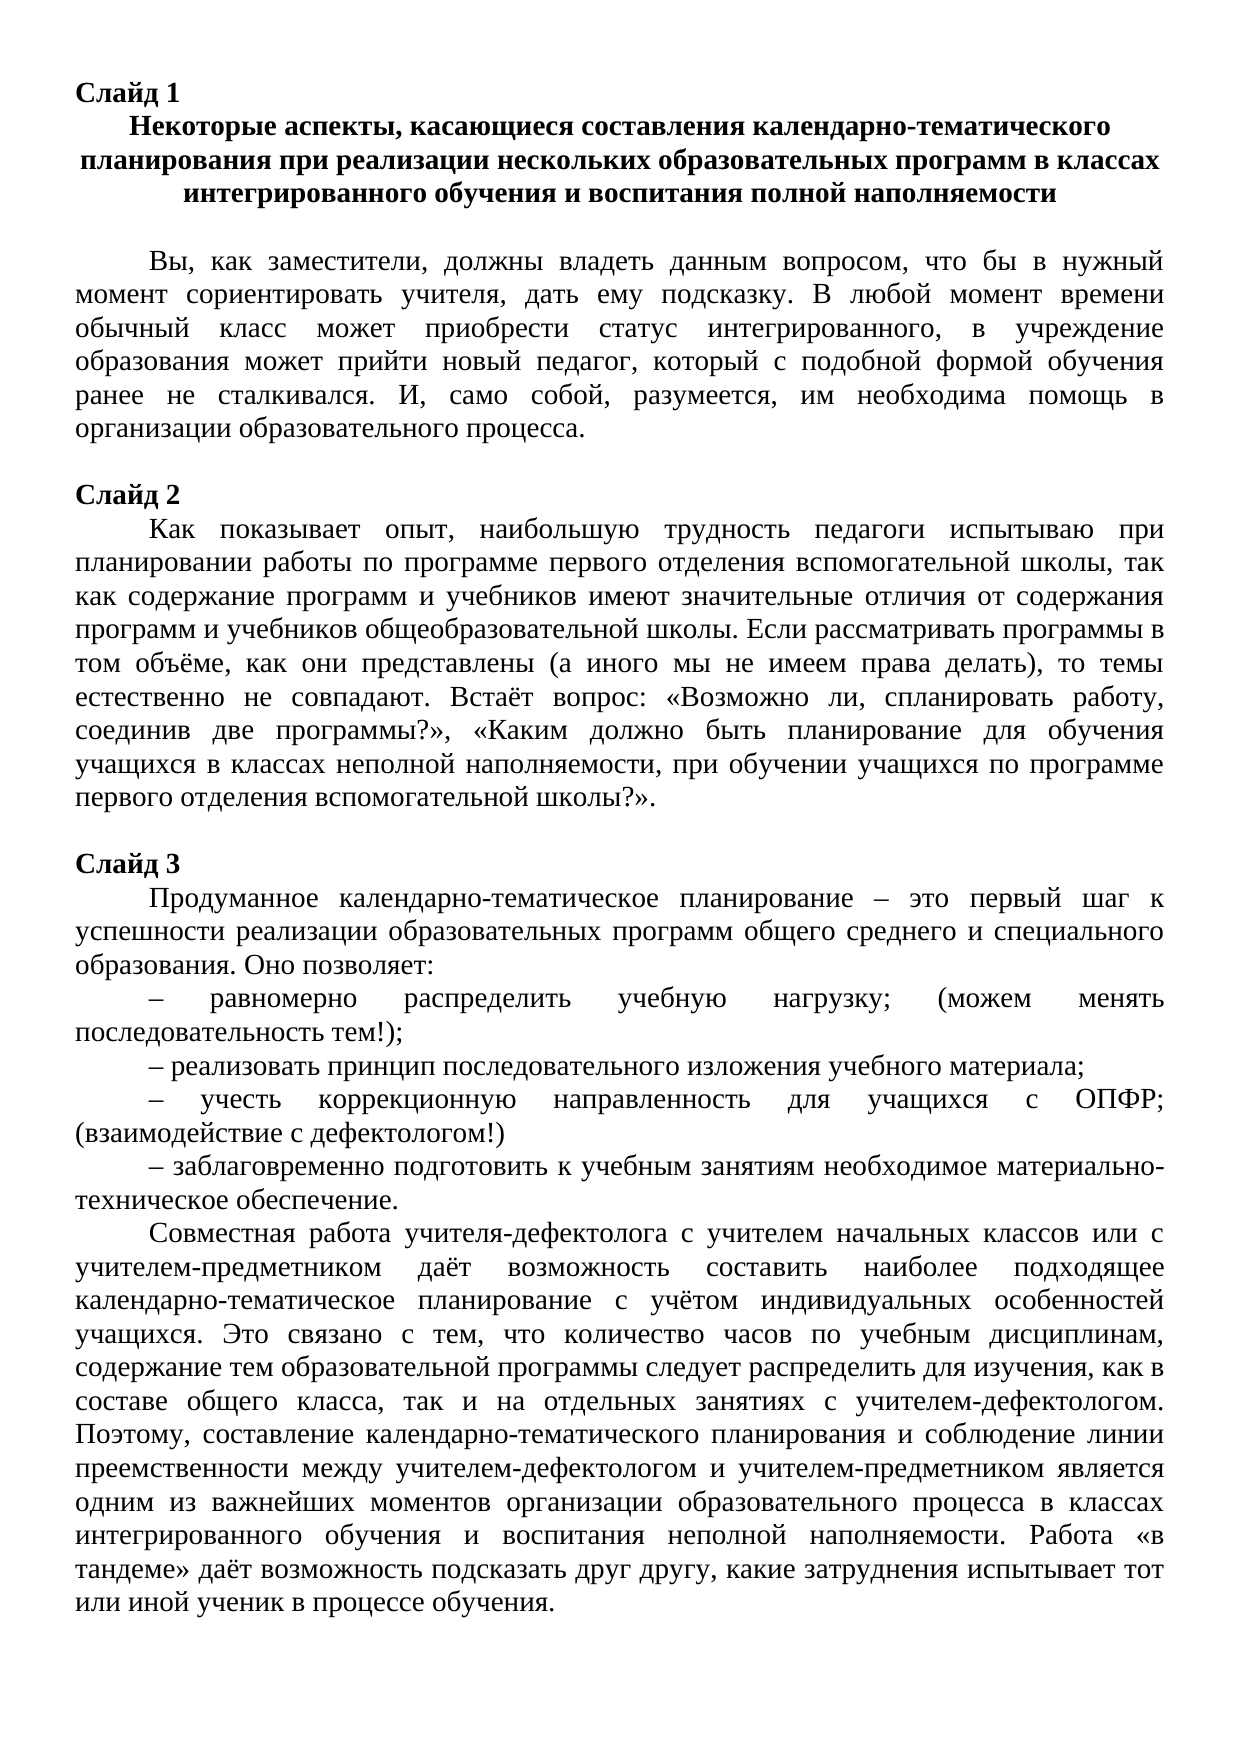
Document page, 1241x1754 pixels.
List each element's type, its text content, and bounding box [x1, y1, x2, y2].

text – учесть коррекционную направленность для учащихся с ОПФР; (взаимодействие с дефектологом!) [75, 1081, 1165, 1148]
text Слайд 3 [75, 846, 1165, 880]
text Вы, как заместители, должны владеть данным вопросом, что бы в нужный момент сориентировать учителя, дать ему подсказку. В любой момент времени обычный класс может приобрести статус интегрированного, в учреждение образования может прийти новый педагог, который с подобной формой обучения ранее не сталкивался. И, само собой, разумеется, им необходима помощь в организации образовательного процесса. [75, 243, 1165, 444]
text Слайд 1 [75, 75, 1165, 108]
text Совместная работа учителя-дефектолога с учителем начальных классов или с учителем-предметником даёт возможность составить наиболее подходящее календарно-тематическое планирование с учётом индивидуальных особенностей учащихся. Это связано с тем, что количество часов по учебным дисциплинам, содержание тем образовательной программы следует распределить для изучения, как в составе общего класса, так и на отдельных занятиях с учителем-дефектологом. Поэтому, составление календарно-тематического планирования и соблюдение линии преемственности между учителем-дефектологом и учителем-предметником является одним из важнейших моментов организации образовательного процесса в классах интегрированного обучения и воспитания неполной наполняемости. Работа «в тандеме» даёт возможность подсказать друг другу, какие затруднения испытывает тот или иной ученик в процессе обучения. [75, 1215, 1165, 1618]
text Продуманное календарно-тематическое планирование – это первый шаг к успешности реализации образовательных программ общего среднего и специального образования. Оно позволяет: [75, 880, 1165, 981]
text – заблаговременно подготовить к учебным занятиям необходимое материально-техническое обеспечение. [75, 1148, 1165, 1215]
text Как показывает опыт, наибольшую трудность педагоги испытываю при планировании работы по программе первого отделения вспомогательной школы, так как содержание программ и учебников имеют значительные отличия от содержания программ и учебников общеобразовательной школы. Если рассматривать программы в том объёме, как они представлены (а иного мы не имеем права делать), то темы естественно не совпадают. Встаёт вопрос: «Возможно ли, спланировать работу, соединив две программы?», «Каким должно быть планирование для обучения учащихся в классах неполной наполняемости, при обучении учащихся по программе первого отделения вспомогательной школы?». [75, 511, 1165, 813]
text – равномерно распределить учебную нагрузку; (можем менять последовательность тем!); [75, 981, 1165, 1048]
text Некоторые аспекты, касающиеся составления календарно-тематического планирования при реализации нескольких образовательных программ в классах интегрированного обучения и воспитания полной наполняемости [75, 108, 1165, 209]
text Слайд 2 [75, 477, 1165, 511]
text – реализовать принцип последовательного изложения учебного материала; [75, 1048, 1165, 1081]
